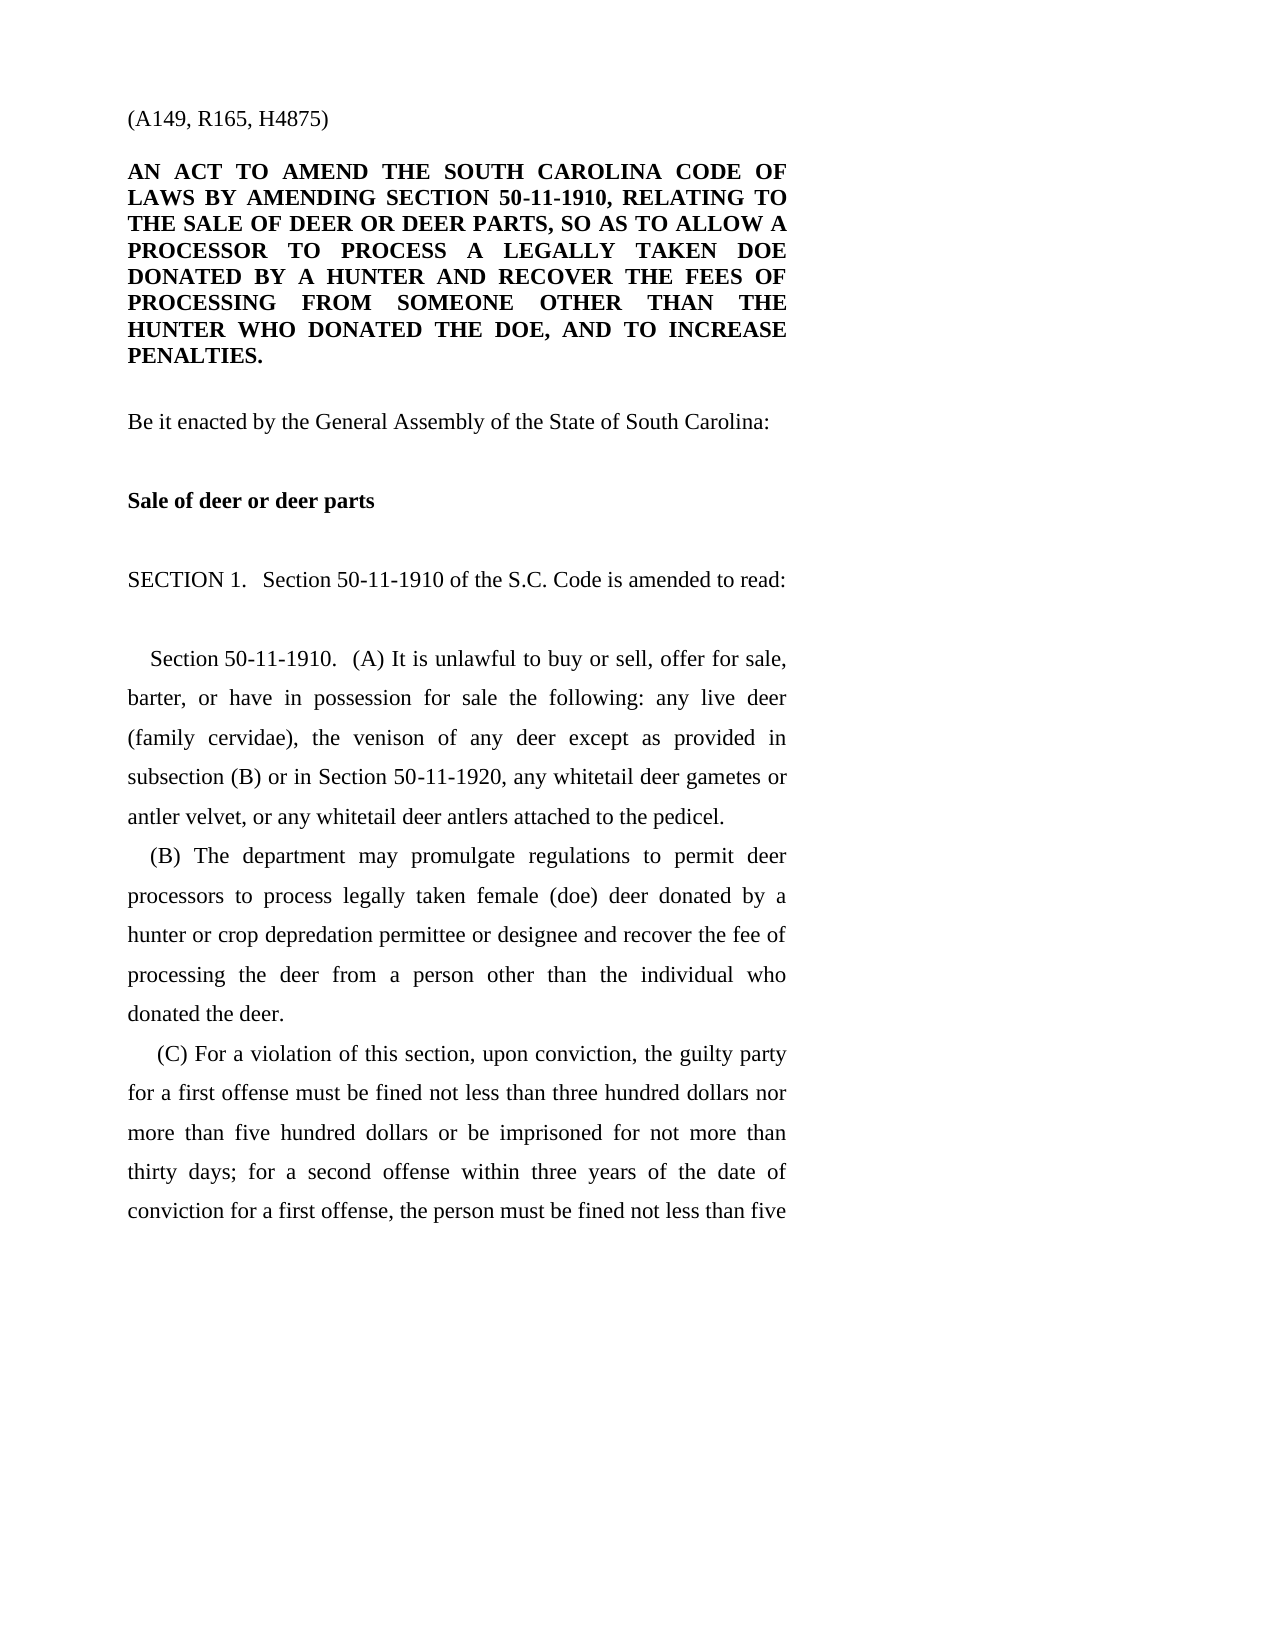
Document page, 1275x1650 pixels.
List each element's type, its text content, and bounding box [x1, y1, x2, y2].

text AN ACT TO AMEND THE SOUTH CAROLINA CODE OF LAWS BY AMENDING SECTION 50‑11‑1910, RELATING TO THE SALE OF DEER OR DEER PARTS, SO AS TO ALLOW A PROCESSOR TO PROCESS A LEGALLY TAKEN DOE DONATED BY A HUNTER AND RECOVER THE fees OF PROCESSING FROM SOMEONE OTHER THAN THE HUNTER WHO DONATED THE DOE, AND TO INCREASE PENALTIES. [127, 158, 787, 368]
text Be it enacted by the General Assembly of the State of South Carolina: [127, 408, 787, 434]
text (A149, R165, H4875) [127, 105, 787, 131]
text Sale of deer or deer parts [127, 487, 787, 513]
text SECTION 1. Section 50‑11‑1910 of the S.C. Code is amended to read: [127, 566, 787, 592]
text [127, 1040, 787, 1224]
text Section 50‑11‑1910. (A) It is unlawful to buy or sell, offer for sale, barter, or have in possession for sale the following: any live deer (family cervidae), the venison of any deer except as provided in subsection (B) or in Section 50‑11‑1920, any whitetail deer gametes or antler velvet, or any whitetail deer antlers attached to the pedicel. [127, 645, 787, 829]
text (B) The department may promulgate regulations to permit deer processors to process legally taken female (doe) deer donated by a hunter or crop depredation permittee or designee and recover the fee of processing the deer from a person other than the individual who donated the deer. [127, 842, 787, 1027]
